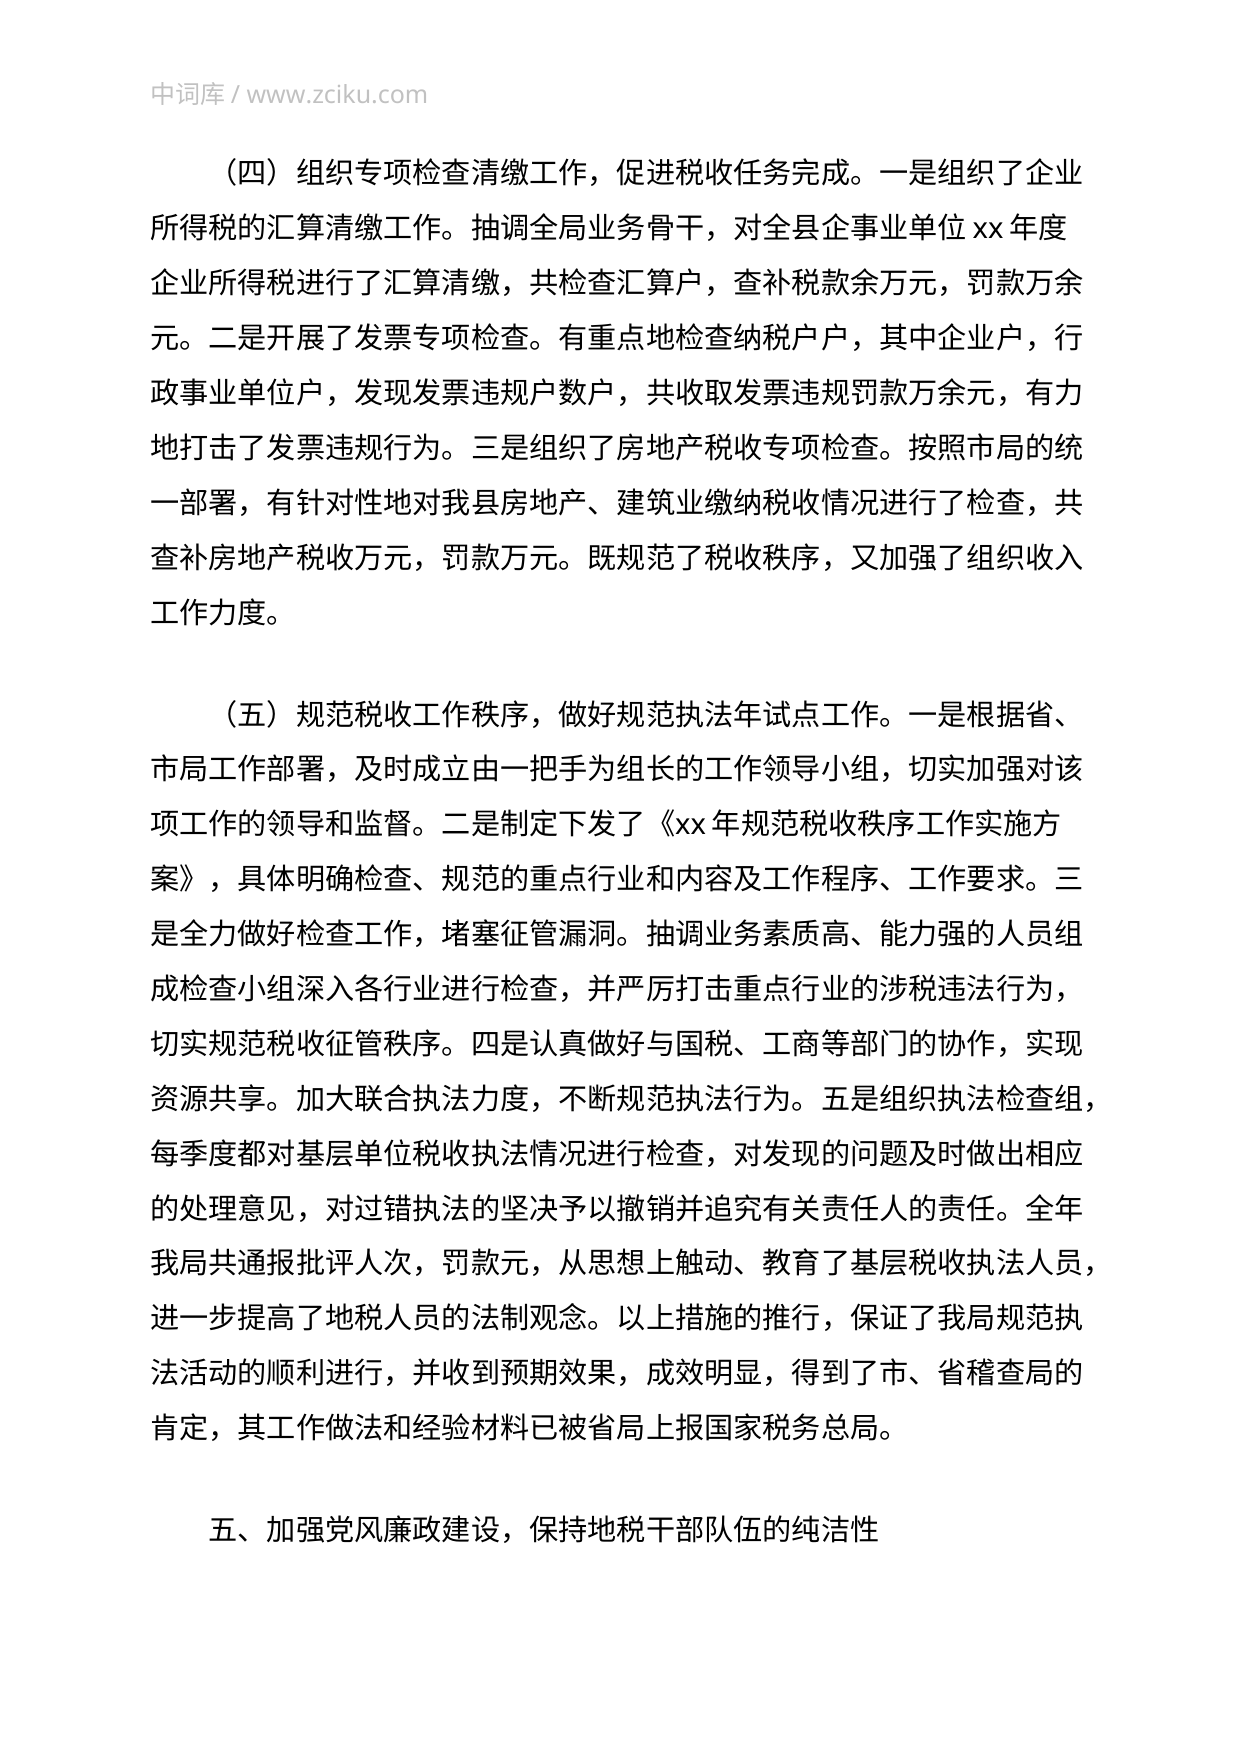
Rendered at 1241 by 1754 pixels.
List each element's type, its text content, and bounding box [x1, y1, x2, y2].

text （四）组织专项检查清缴工作，促进税收任务完成。一是组织了企业所得税的汇算清缴工作。抽调全局业务骨干，对全县企事业单位xx年度企业所得税进行了汇算清缴，共检查汇算户，查补税款余万元，罚款万余元。二是开展了发票专项检查。有重点地检查纳税户户，其中企业户，行政事业单位户，发现发票违规户数户，共收取发票违规罚款万余元，有力地打击了发票违规行为。三是组织了房地产税收专项检查。按照市局的统一部署，有针对性地对我县房地产、建筑业缴纳税收情况进行了检查，共查补房地产税收万元，罚款万元。既规范了税收秩序，又加强了组织收入工作力度。 [150, 150, 1090, 632]
text （五）规范税收工作秩序，做好规范执法年试点工作。一是根据省、市局工作部署，及时成立由一把手为组长的工作领导小组，切实加强对该项工作的领导和监督。二是制定下发了《xx年规范税收秩序工作实施方案》，具体明确检查、规范的重点行业和内容及工作程序、工作要求。三是全力做好检查工作，堵塞征管漏洞。抽调业务素质高、能力强的人员组成检查小组深入各行业进行检查，并严厉打击重点行业的涉税违法行为，切实规范税收征管秩序。四是认真做好与国税、工商等部门的协作，实现资源共享。加大联合执法力度，不断规范执法行为。五是组织执法检查组，每季度都对基层单位税收执法情况进行检查，对发现的问题及时做出相应的处理意见，对过错执法的坚决予以撤销并追究有关责任人的责任。全年我局共通报批评人次，罚款元，从思想上触动、教育了基层税收执法人员，进一步提高了地税人员的法制观念。以上措施的推行，保证了我局规范执法活动的顺利进行，并收到预期效果，成效明显，得到了市、省稽查局的肯定，其工作做法和经验材料已被省局上报国家税务总局。 [150, 691, 1090, 1447]
text 五、加强党风廉政建设，保持地税干部队伍的纯洁性 [150, 1507, 1090, 1549]
